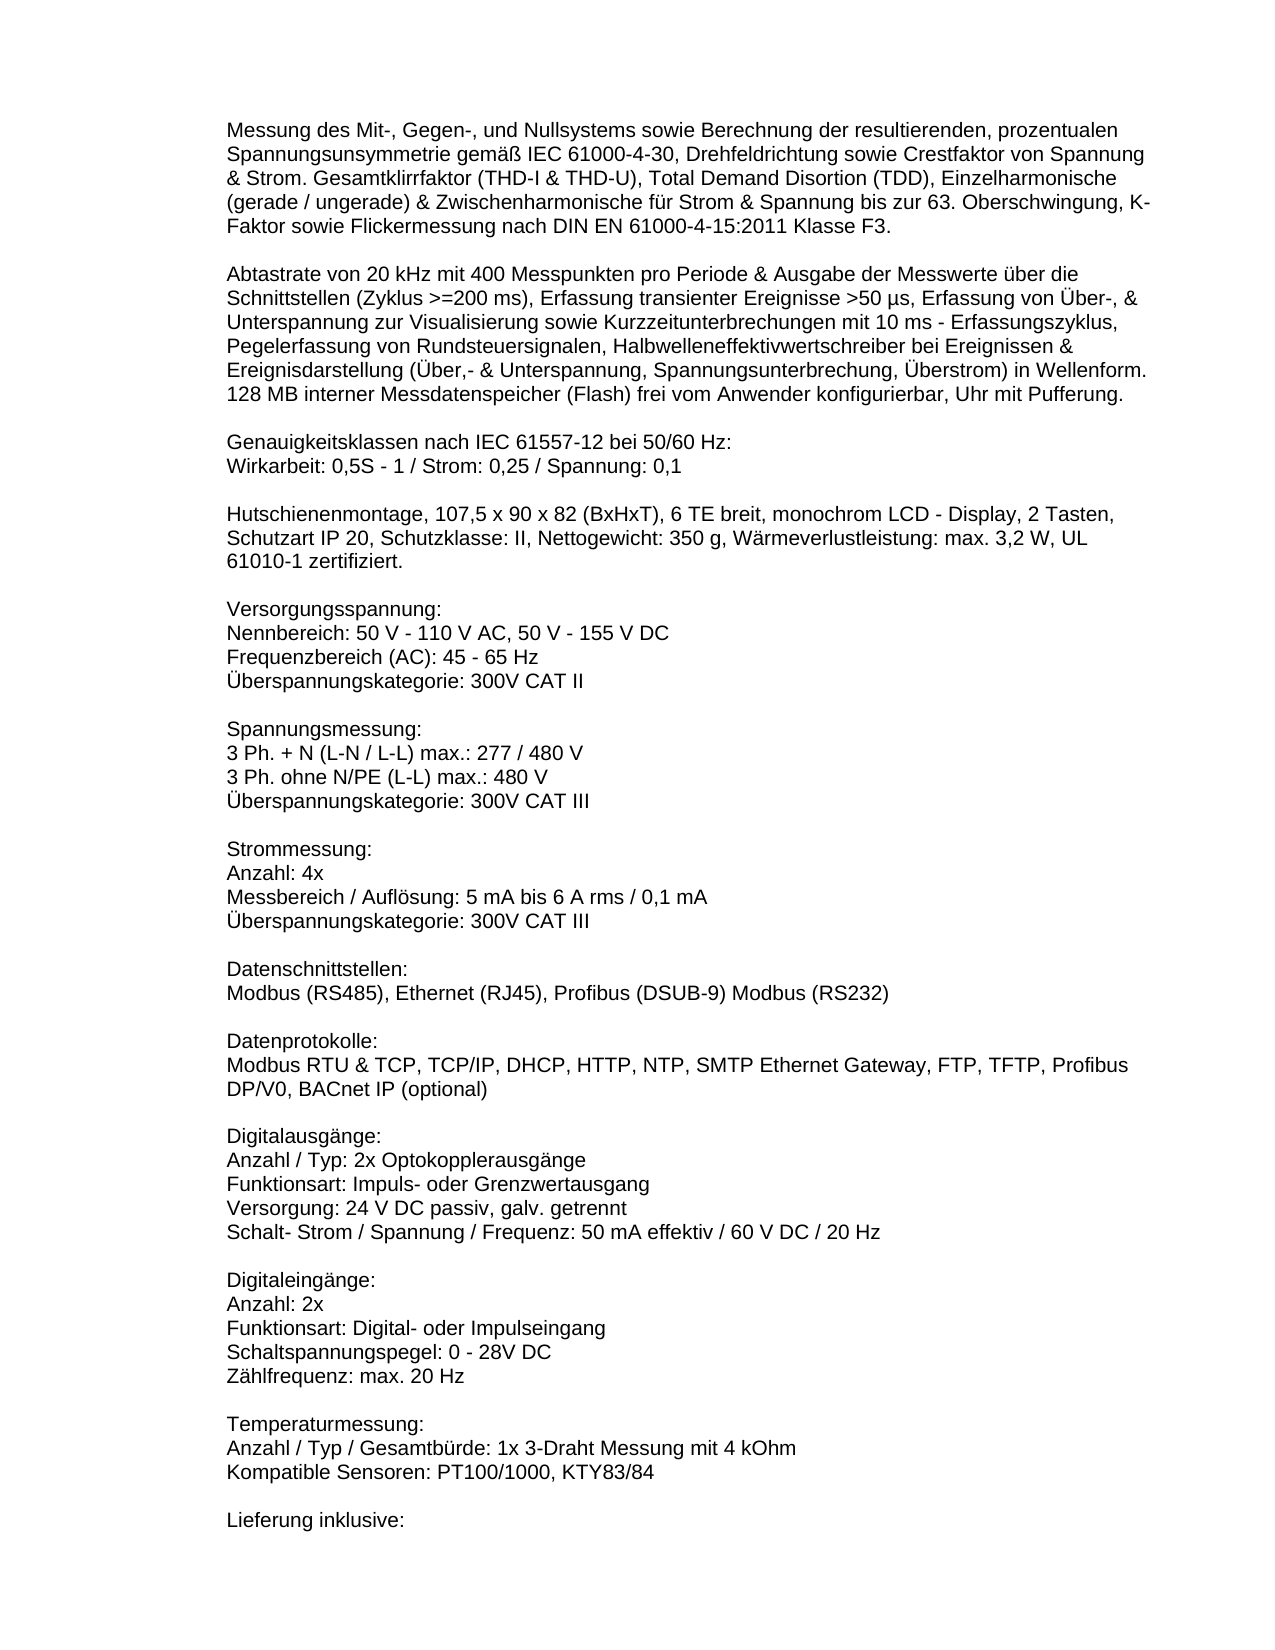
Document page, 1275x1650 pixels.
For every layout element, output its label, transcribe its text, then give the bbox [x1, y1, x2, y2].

text Digitalausgänge: [226, 1124, 1157, 1148]
text Funktionsart: Impuls- oder Grenzwertausgang [226, 1172, 1157, 1196]
text Zählfrequenz: max. 20 Hz [226, 1364, 1157, 1388]
text Spannungsmessung: [226, 717, 1157, 741]
text Überspannungskategorie: 300V CAT III [226, 789, 1157, 813]
text Strommessung: [226, 837, 1157, 861]
text Temperaturmessung: [226, 1412, 1157, 1436]
text 3 Ph. + N (L-N / L-L) max.: 277 / 480 V [226, 741, 1157, 765]
text Frequenzbereich (AC): 45 - 65 Hz [226, 645, 1157, 669]
text Messung des Mit-, Gegen-, und Nullsystems sowie Berechnung der resultierenden, prozentualen Spannungsunsymmetrie gemäß IEC 61000-4-30, Drehfeldrichtung sowie Crestfaktor von Spannung & Strom. Gesamtklirrfaktor (THD-I & THD-U), Total Demand Disortion (TDD), Einzelharmonische (gerade / ungerade) & Zwischenharmonische für Strom & Spannung bis zur 63. Oberschwingung, K-Faktor sowie Flickermessung nach DIN EN 61000-4-15:2011 Klasse F3. [226, 118, 1157, 238]
text Überspannungskategorie: 300V CAT II [226, 669, 1157, 693]
text Modbus (RS485), Ethernet (RJ45), Profibus (DSUB-9) Modbus (RS232) [226, 981, 1157, 1004]
text 3 Ph. ohne N/PE (L-L) max.: 480 V [226, 765, 1157, 789]
text Funktionsart: Digital- oder Impulseingang [226, 1316, 1157, 1340]
text Anzahl / Typ / Gesamtbürde: 1x 3-Draht Messung mit 4 kOhm [226, 1436, 1157, 1460]
text Schalt- Strom / Spannung / Frequenz: 50 mA effektiv / 60 V DC / 20 Hz [226, 1220, 1157, 1244]
text Digitaleingänge: [226, 1268, 1157, 1292]
text Modbus RTU & TCP, TCP/IP, DHCP, HTTP, NTP, SMTP Ethernet Gateway, FTP, TFTP, Profibus DP/V0, BACnet IP (optional) [226, 1052, 1157, 1100]
text Anzahl: 4x [226, 861, 1157, 885]
text Messbereich / Auflösung: 5 mA bis 6 A rms / 0,1 mA [226, 885, 1157, 909]
text Überspannungskategorie: 300V CAT III [226, 909, 1157, 933]
text Abtastrate von 20 kHz mit 400 Messpunkten pro Periode & Ausgabe der Messwerte über die Schnittstellen (Zyklus >=200 ms), Erfassung transienter Ereignisse >50 µs, Erfassung von Über-, & Unterspannung zur Visualisierung sowie Kurzzeitunterbrechungen mit 10 ms - Erfassungszyklus, Pegelerfassung von Rundsteuersignalen, Halbwelleneffektivwertschreiber bei Ereignissen & Ereignisdarstellung (Über,- & Unterspannung, Spannungsunterbrechung, Überstrom) in Wellenform. 128 MB interner Messdatenspeicher (Flash) frei vom Anwender konfigurierbar, Uhr mit Pufferung. [226, 262, 1157, 406]
text Datenschnittstellen: [226, 957, 1157, 981]
text Anzahl: 2x [226, 1292, 1157, 1316]
text Anzahl / Typ: 2x Optokopplerausgänge [226, 1148, 1157, 1172]
text Versorgungsspannung: [226, 597, 1157, 621]
text Kompatible Sensoren: PT100/1000, KTY83/84 [226, 1460, 1157, 1484]
text Nennbereich: 50 V - 110 V AC, 50 V - 155 V DC [226, 621, 1157, 645]
text Versorgung: 24 V DC passiv, galv. getrennt [226, 1196, 1157, 1220]
text Wirkarbeit: 0,5S - 1 / Strom: 0,25 / Spannung: 0,1 [226, 453, 1157, 477]
text Schaltspannungspegel: 0 - 28V DC [226, 1340, 1157, 1364]
text Hutschienenmontage, 107,5 x 90 x 82 (BxHxT), 6 TE breit, monochrom LCD - Display, 2 Tasten, Schutzart IP 20, Schutzklasse: II, Nettogewicht: 350 g, Wärmeverlustleistung: max. 3,2 W, UL 61010-1 zertifiziert. [226, 501, 1157, 573]
text Lieferung inklusive: [226, 1508, 1157, 1532]
text Datenprotokolle: [226, 1028, 1157, 1052]
text Genauigkeitsklassen nach IEC 61557-12 bei 50/60 Hz: [226, 429, 1157, 453]
